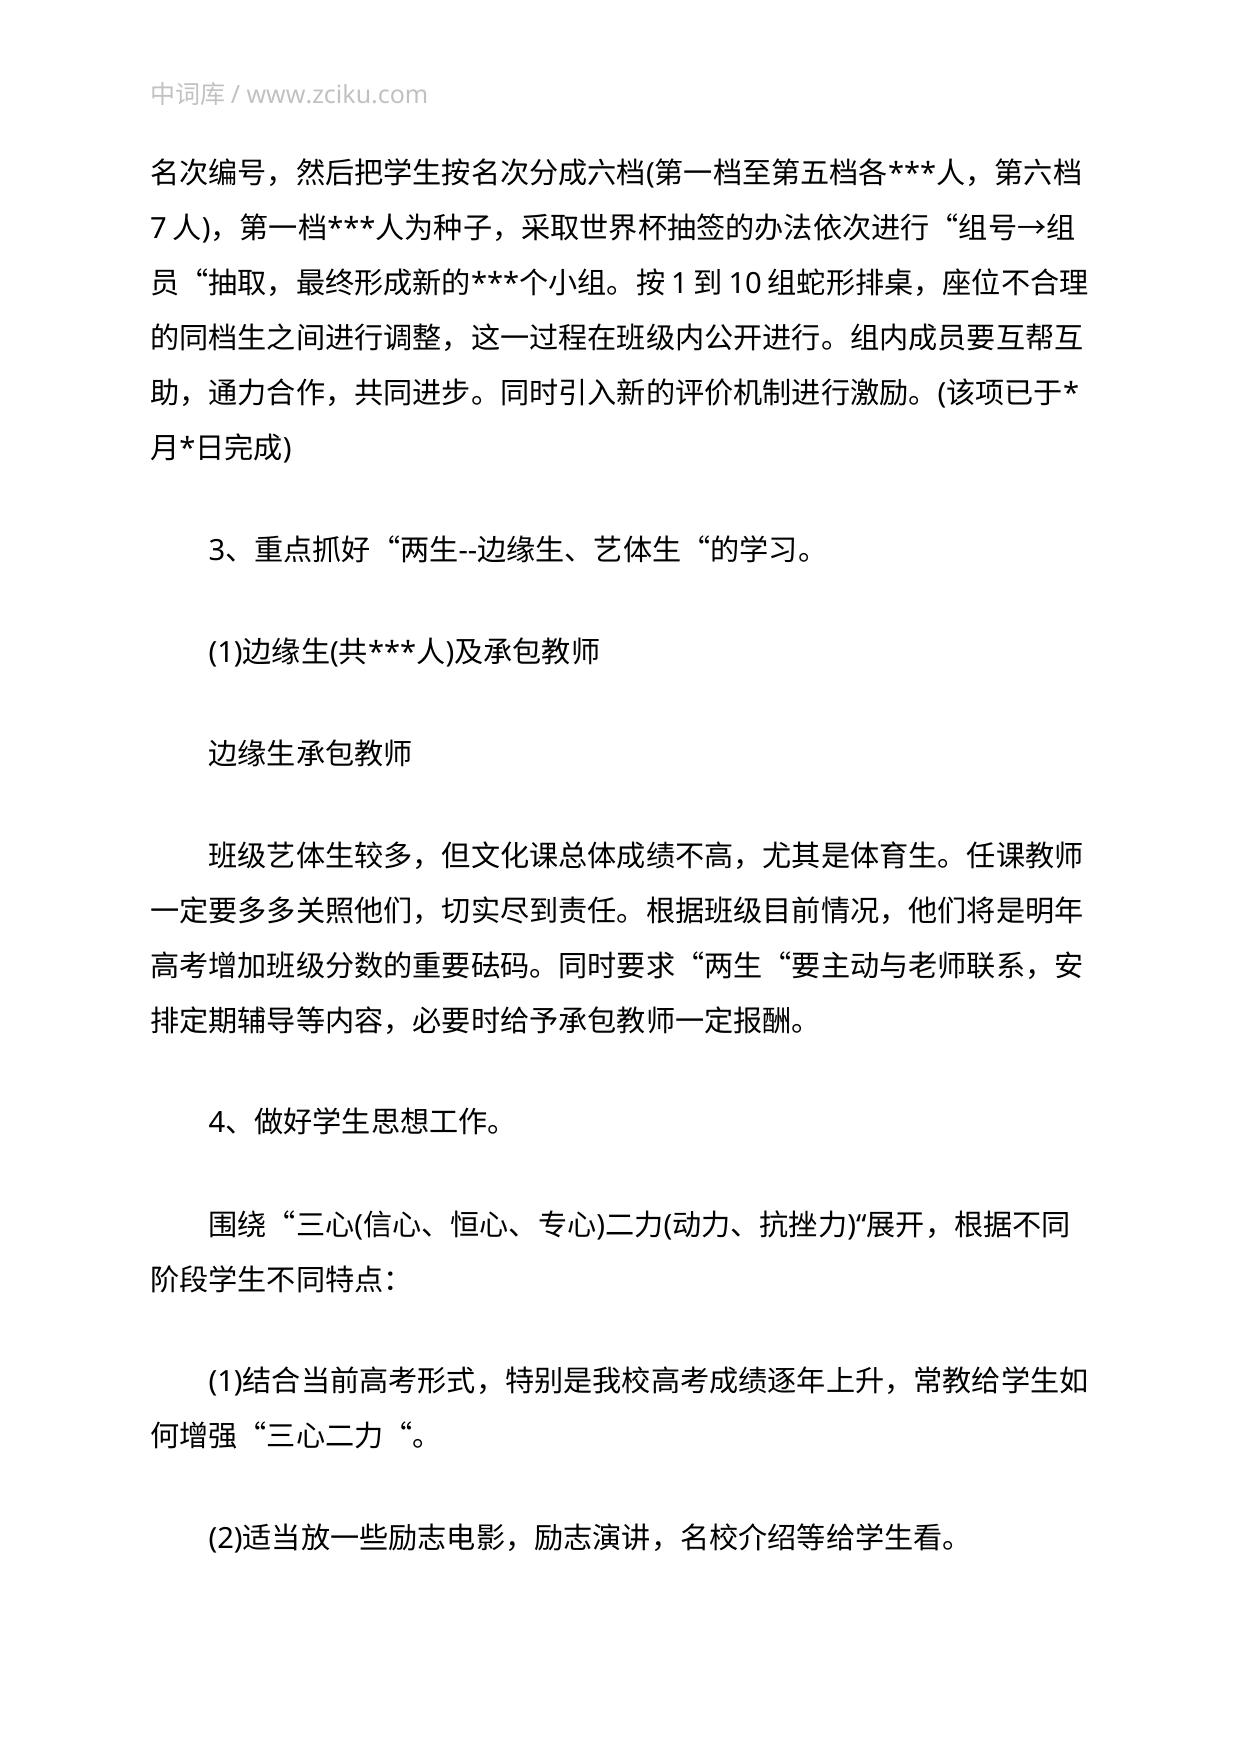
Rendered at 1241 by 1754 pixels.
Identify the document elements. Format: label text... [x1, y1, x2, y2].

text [150, 150, 1090, 467]
text 班级艺体生较多，但文化课总体成绩不高，尤其是体育生。任课教师一定要多多关照他们，切实尽到责任。根据班级目前情况，他们将是明年高考增加班级分数的重要砝码。同时要求“两生“要主动与老师联系，安排定期辅导等内容，必要时给予承包教师一定报酬。 [150, 833, 1090, 1039]
text (1)边缘生(共***人)及承包教师 [150, 629, 1090, 671]
text 边缘生承包教师 [150, 731, 1090, 773]
text 4、做好学生思想工作。 [150, 1099, 1090, 1141]
text (1)结合当前高考形式，特别是我校高考成绩逐年上升，常教给学生如何增强“三心二力“。 [150, 1358, 1090, 1455]
text 围绕“三心(信心、恒心、专心)二力(动力、抗挫力)“展开，根据不同阶段学生不同特点： [150, 1201, 1090, 1298]
text (2)适当放一些励志电影，励志演讲，名校介绍等给学生看。 [150, 1514, 1090, 1557]
text 3、重点抓好“两生--边缘生、艺体生“的学习。 [150, 527, 1090, 569]
